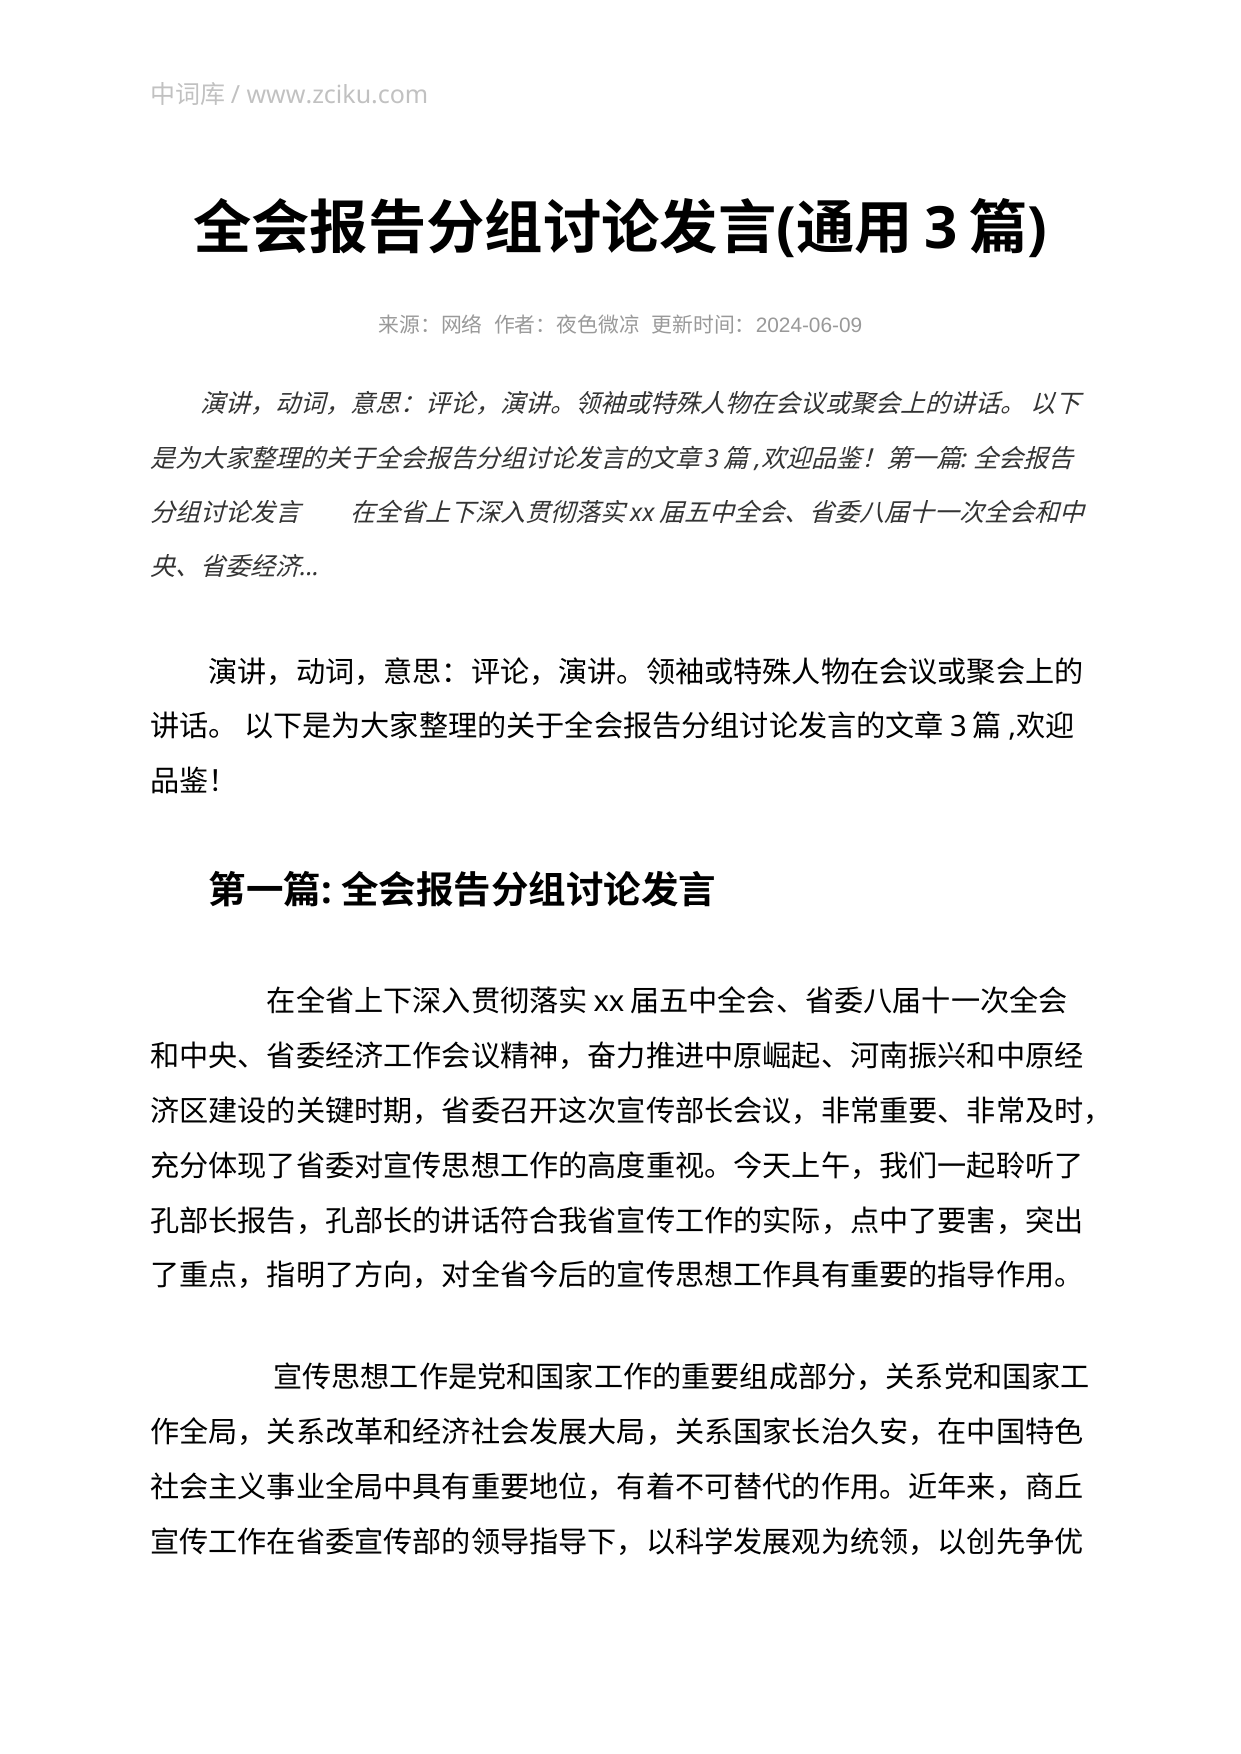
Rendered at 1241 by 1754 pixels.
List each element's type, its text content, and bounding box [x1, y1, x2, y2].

text 演讲，动词，意思：评论，演讲。领袖或特殊人物在会议或聚会上的讲话。 以下是为大家整理的关于全会报告分组讨论发言的文章3篇 ,欢迎品鉴！ [150, 648, 1090, 800]
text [150, 1354, 1090, 1561]
text 第一篇: 全会报告分组讨论发言 [150, 860, 1090, 914]
subtitle 全会报告分组讨论发言(通用3篇) [150, 181, 1090, 266]
text 演讲，动词，意思：评论，演讲。领袖或特殊人物在会议或聚会上的讲话。 以下是为大家整理的关于全会报告分组讨论发言的文章3篇 ,欢迎品鉴！第一篇: 全会报告分组讨论发言 在全省上下深入贯彻落实xx届五中全会、省委八届十一次全会和中央、省委经济... [150, 384, 1090, 583]
text 在全省上下深入贯彻落实xx届五中全会、省委八届十一次全会和中央、省委经济工作会议精神，奋力推进中原崛起、河南振兴和中原经济区建设的关键时期，省委召开这次宣传部长会议，非常重要、非常及时，充分体现了省委对宣传思想工作的高度重视。今天上午，我们一起聆听了孔部长报告，孔部长的讲话符合我省宣传工作的实际，点中了要害，突出了重点，指明了方向，对全省今后的宣传思想工作具有重要的指导作用。 [150, 977, 1090, 1294]
text 来源：网络 作者：夜色微凉 更新时间：2024-06-09 [150, 313, 1090, 337]
